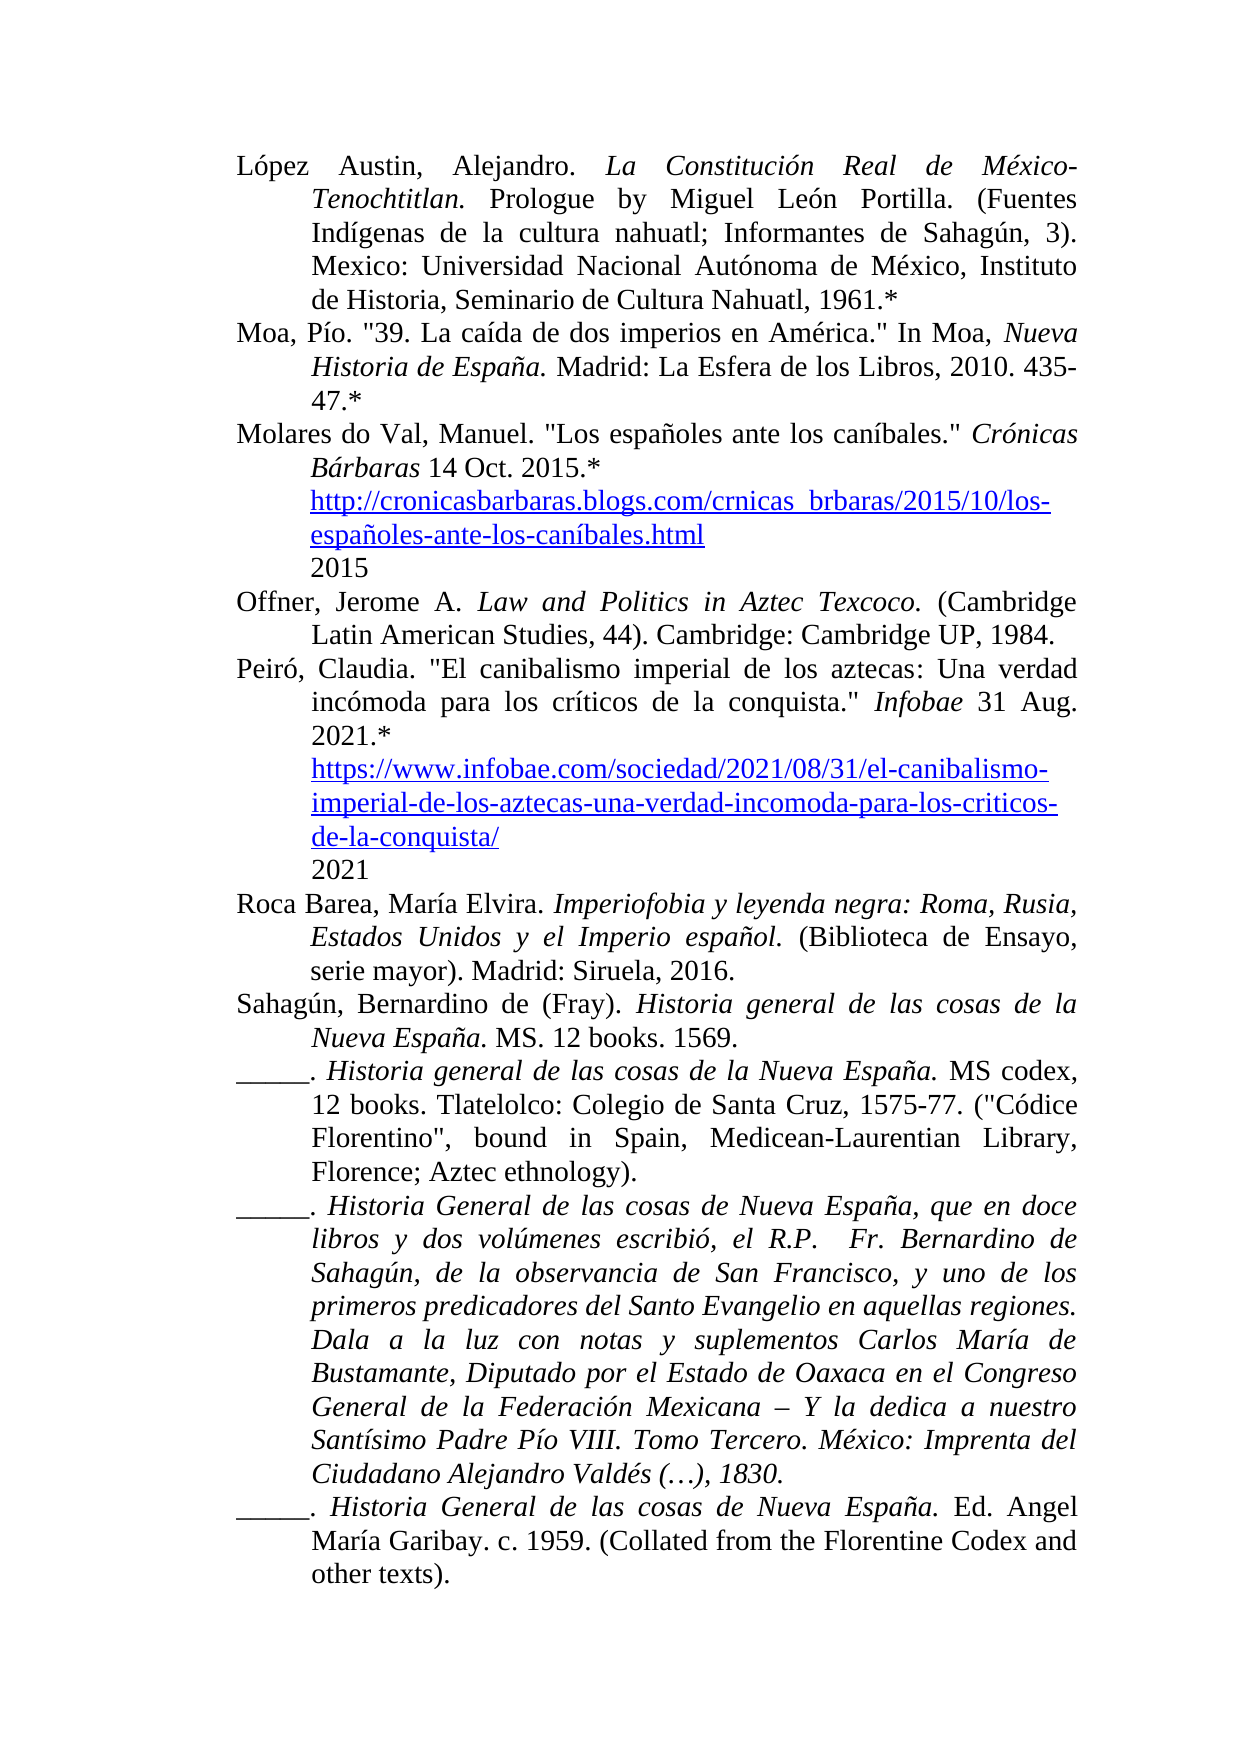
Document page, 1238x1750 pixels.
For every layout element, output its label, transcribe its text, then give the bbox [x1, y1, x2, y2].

text Offner, Jerome A. Law and Politics in Aztec Texcoco. (Cambridge Latin American Studies, 44). Cambridge: Cambridge UP, 1984. [236, 584, 1077, 651]
text _____. Historia General de las cosas de Nueva España, que en doce libros y dos volúmenes escribió, el R.P. Fr. Bernardino de Sahagún, de la observancia de San Francisco, y uno de los primeros predicadores del Santo Evangelio en aquellas regiones. Dala a la luz con notas y suplementos Carlos María de Bustamante, Diputado por el Estado de Oaxaca en el Congreso General de la Federación Mexicana – Y la dedica a nuestro Santísimo Padre Pío VIII. Tomo Tercero. México: Imprenta del Ciudadano Alejandro Valdés (…), 1830. [236, 1188, 1078, 1489]
text _____. Historia General de las cosas de Nueva España. Ed. Angel María Garibay. c. 1959. (Collated from the Florentine Codex and other texts). [236, 1489, 1078, 1590]
text 2021 [236, 852, 1078, 886]
text http://cronicasbarbaras.blogs.com/crnicas_brbaras/2015/10/los-españoles-ante-los-caníbales.html [236, 483, 1078, 550]
text Peiró, Claudia. "El canibalismo imperial de los aztecas: Una verdad incómoda para los críticos de la conquista." Infobae 31 Aug. 2021.* [236, 651, 1078, 752]
text Molares do Val, Manuel. "Los españoles ante los caníbales." Crónicas Bárbaras 14 Oct. 2015.* [236, 416, 1078, 483]
text Moa, Pío. "39. La caída de dos imperios en América." In Moa, Nueva Historia de España. Madrid: La Esfera de los Libros, 2010. 435-47.* [236, 316, 1078, 416]
text López Austin, Alejandro. La Constitución Real de México-Tenochtitlan. Prologue by Miguel León Portilla. (Fuentes Indígenas de la cultura nahuatl; Informantes de Sahagún, 3). Mexico: Universidad Nacional Autónoma de México, Instituto de Historia, Seminario de Cultura Nahuatl, 1961.* [236, 148, 1078, 315]
text https://www.infobae.com/sociedad/2021/08/31/el-canibalismo-imperial-de-los-aztecas-una-verdad-incomoda-para-los-criticos-de-la-conquista/ [236, 752, 1078, 852]
text Sahagún, Bernardino de (Fray). Historia general de las cosas de la Nueva España. MS. 12 books. 1569. [236, 986, 1078, 1053]
text Roca Barea, María Elvira. Imperiofobia y leyenda negra: Roma, Rusia, Estados Unidos y el Imperio español. (Biblioteca de Ensayo, serie mayor). Madrid: Siruela, 2016. [236, 886, 1078, 986]
text 2015 [236, 550, 1078, 584]
text _____. Historia general de las cosas de la Nueva España. MS codex, 12 books. Tlatelolco: Colegio de Santa Cruz, 1575-77. ("Códice Florentino", bound in Spain, Medicean-Laurentian Library, Florence; Aztec ethnology). [236, 1053, 1078, 1188]
